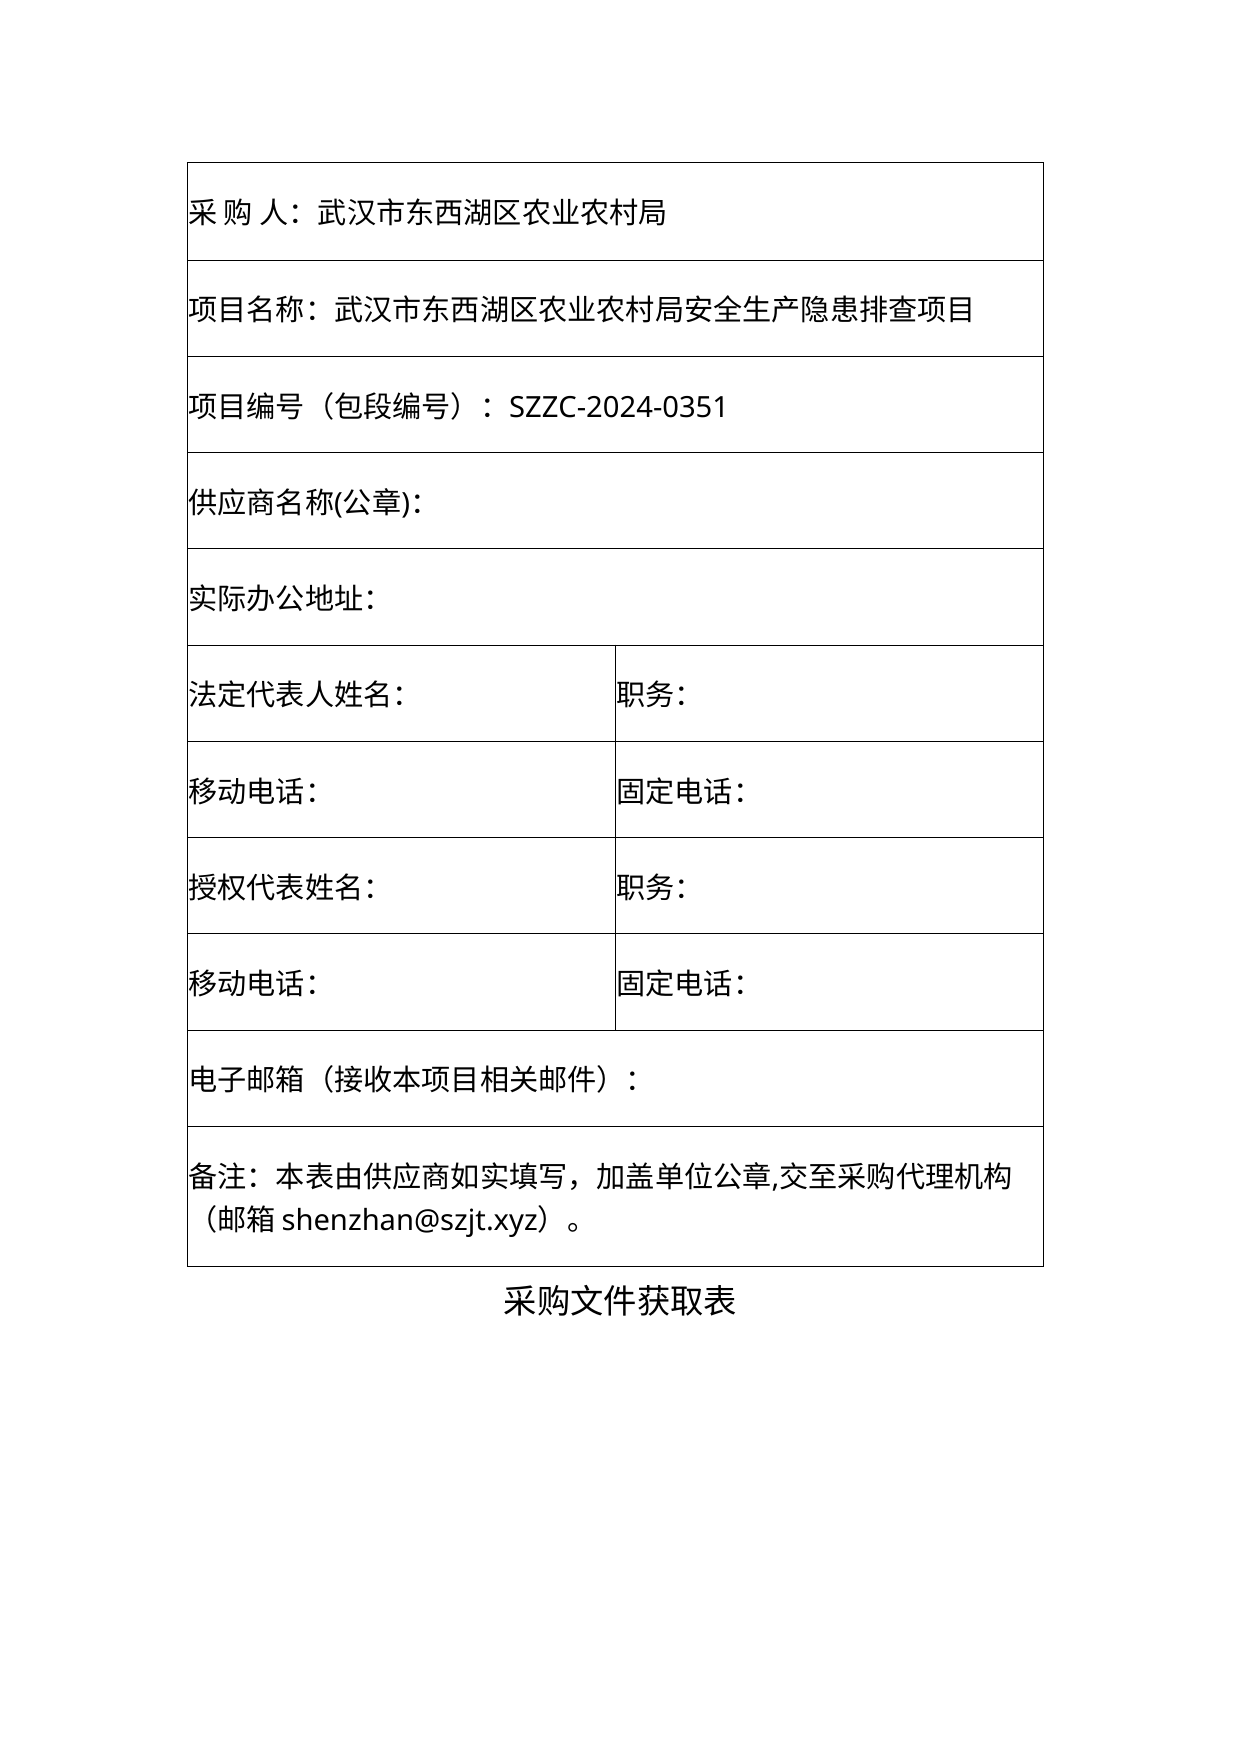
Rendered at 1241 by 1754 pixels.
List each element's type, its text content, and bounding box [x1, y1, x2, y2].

table_cell 实际办公地址： [188, 549, 1043, 644]
table_cell 固定电话： [616, 742, 1043, 837]
table_cell 职务： [616, 838, 1043, 933]
table_header 采 购 人：武汉市东西湖区农业农村局 [188, 163, 1043, 259]
table_cell 固定电话： [616, 934, 1043, 1029]
table_cell 项目名称：武汉市东西湖区农业农村局安全生产隐患排查项目 [188, 261, 1043, 356]
table_cell 授权代表姓名： [188, 838, 615, 933]
table_cell 电子邮箱（接收本项目相关邮件）： [188, 1031, 1043, 1126]
text 采购文件获取表 [187, 1267, 1053, 1332]
table_cell 备注：本表由供应商如实填写，加盖单位公章,交至采购代理机构（邮箱shenzhan@szjt.xyz）。 [188, 1127, 1043, 1266]
table_cell 法定代表人姓名： [188, 646, 615, 741]
table_cell 移动电话： [188, 934, 615, 1029]
table_cell 移动电话： [188, 742, 615, 837]
table_cell 项目编号（包段编号）：SZZC-2024-0351 [188, 357, 1043, 452]
table_cell 供应商名称(公章)： [188, 453, 1043, 548]
table_cell 职务： [616, 646, 1043, 741]
